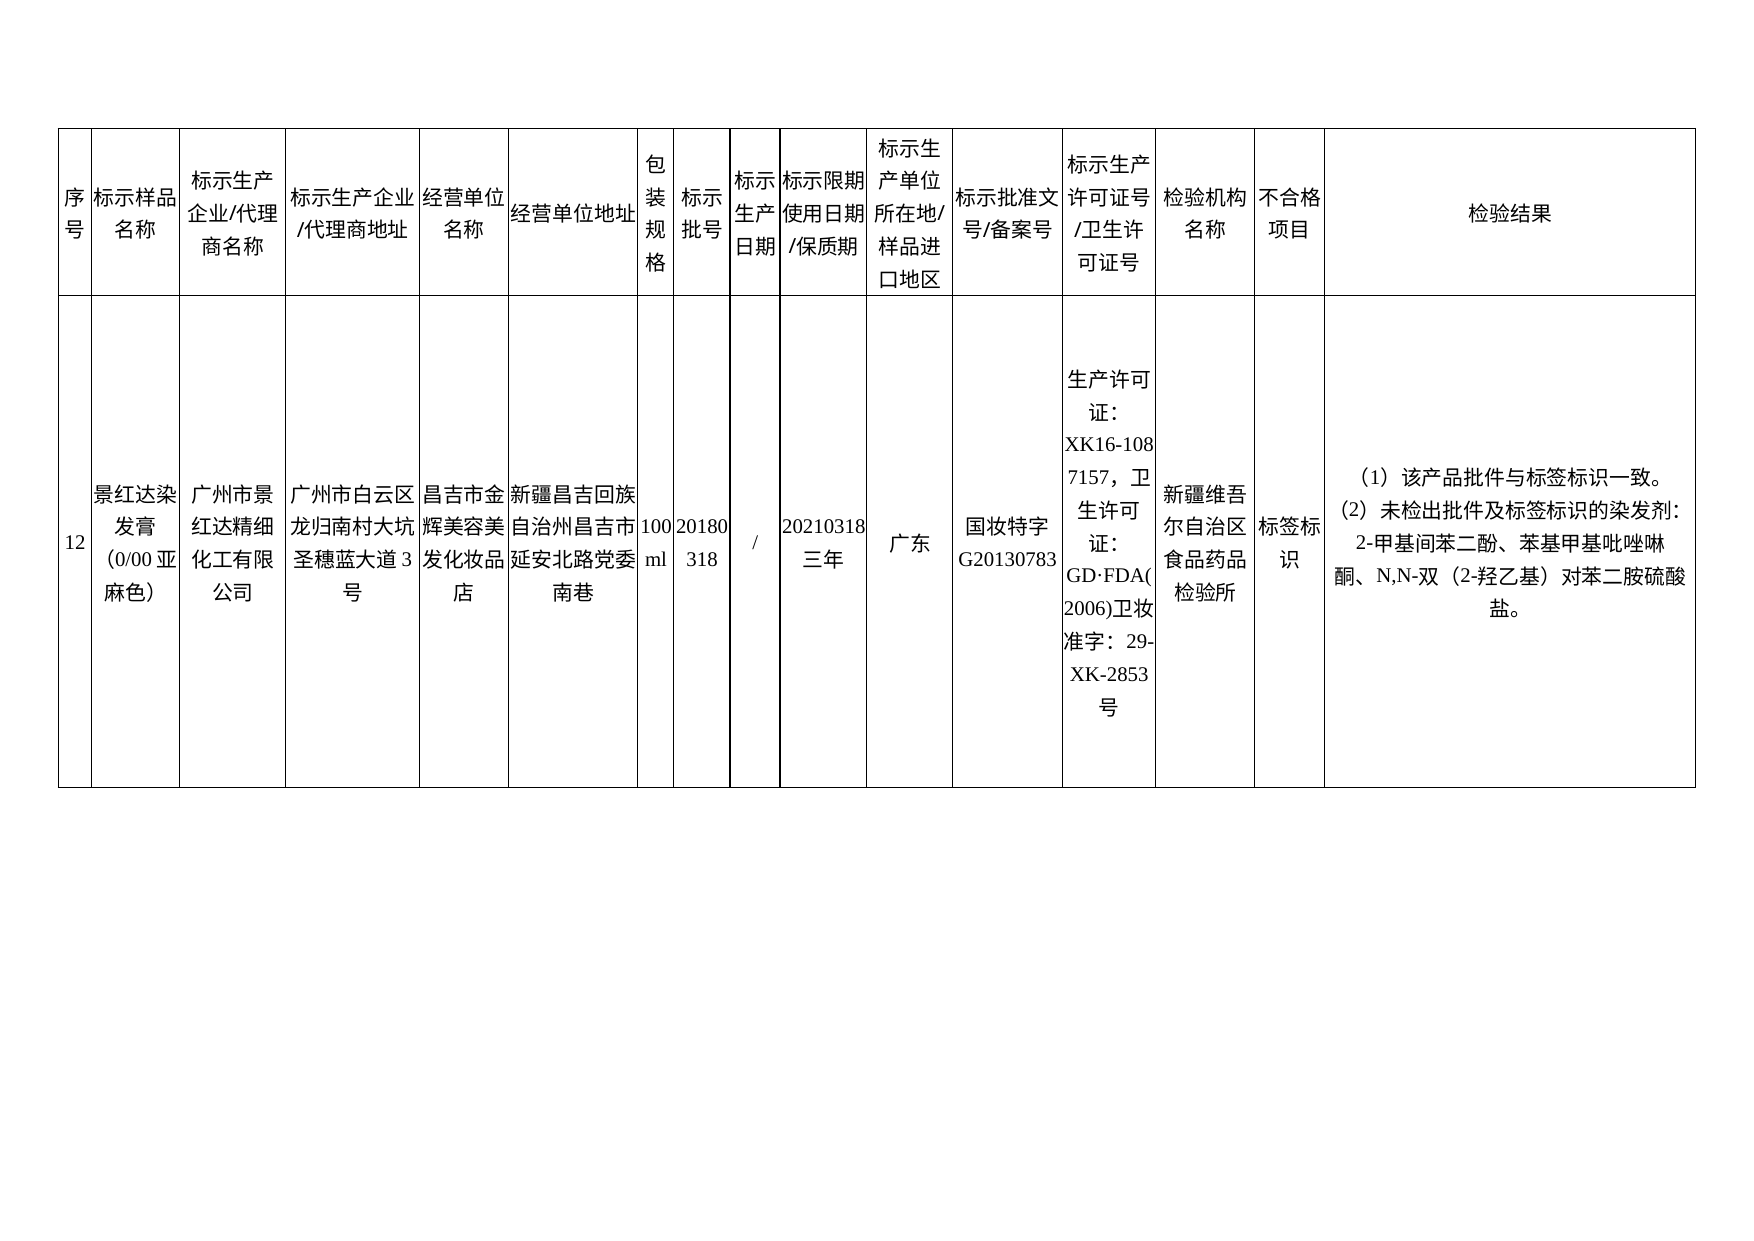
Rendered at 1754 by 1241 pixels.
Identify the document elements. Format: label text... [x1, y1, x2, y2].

table_cell 广州市白云区龙归南村大坑圣穗蓝大道3号 [286, 296, 419, 787]
table_cell 标签标识 [1255, 296, 1324, 787]
table_cell 新疆维吾尔自治区食品药品检验所 [1156, 296, 1254, 787]
table_cell 20180318 [674, 296, 729, 787]
table_header 标示批准文号/备案号 [953, 129, 1062, 294]
table_header 标示生产许可证号/卫生许可证号 [1063, 129, 1155, 294]
table_header 包装规格 [638, 129, 673, 294]
table_cell / [731, 296, 779, 787]
table_header 序号 [59, 129, 91, 294]
table_cell 新疆昌吉回族自治州昌吉市延安北路党委南巷 [509, 296, 637, 787]
table_cell 昌吉市金辉美容美发化妆品店 [420, 296, 508, 787]
table_cell （1）该产品批件与标签标识一致。（2）未检出批件及标签标识的染发剂：2-甲基间苯二酚、苯基甲基吡唑啉酮、N,N-双（2-羟乙基）对苯二胺硫酸盐。 [1325, 296, 1695, 787]
table_cell 12 [59, 296, 91, 787]
table_cell 广州市景红达精细化工有限公司 [180, 296, 285, 787]
table_header 标示样品名称 [92, 129, 179, 294]
table_header 标示生产企业/代理商名称 [180, 129, 285, 294]
table_header 不合格项目 [1255, 129, 1324, 294]
table_cell 广东 [867, 296, 952, 787]
table_header 经营单位名称 [420, 129, 508, 294]
table_header 检验结果 [1325, 129, 1695, 294]
table_cell 国妆特字G20130783 [953, 296, 1062, 787]
table_cell 生产许可证：XK16-108 7157，卫生许可证：GD·FDA(2006)卫妆准字：29-XK-2853号 [1063, 296, 1155, 787]
table_header 经营单位地址 [509, 129, 637, 294]
table_header 检验机构名称 [1156, 129, 1254, 294]
table_header 标示生产单位所在地/样品进口地区 [867, 129, 952, 294]
table_cell 100ml [638, 296, 673, 787]
table_header 标示限期使用日期/保质期 [781, 129, 866, 294]
table_header 标示批号 [674, 129, 729, 294]
table_cell 景红达染发膏（0/00亚麻色） [92, 296, 179, 787]
table_cell 20210318 三年 [781, 296, 866, 787]
table_header 标示生产企业/代理商地址 [286, 129, 419, 294]
table_header 标示生产日期 [731, 129, 779, 294]
